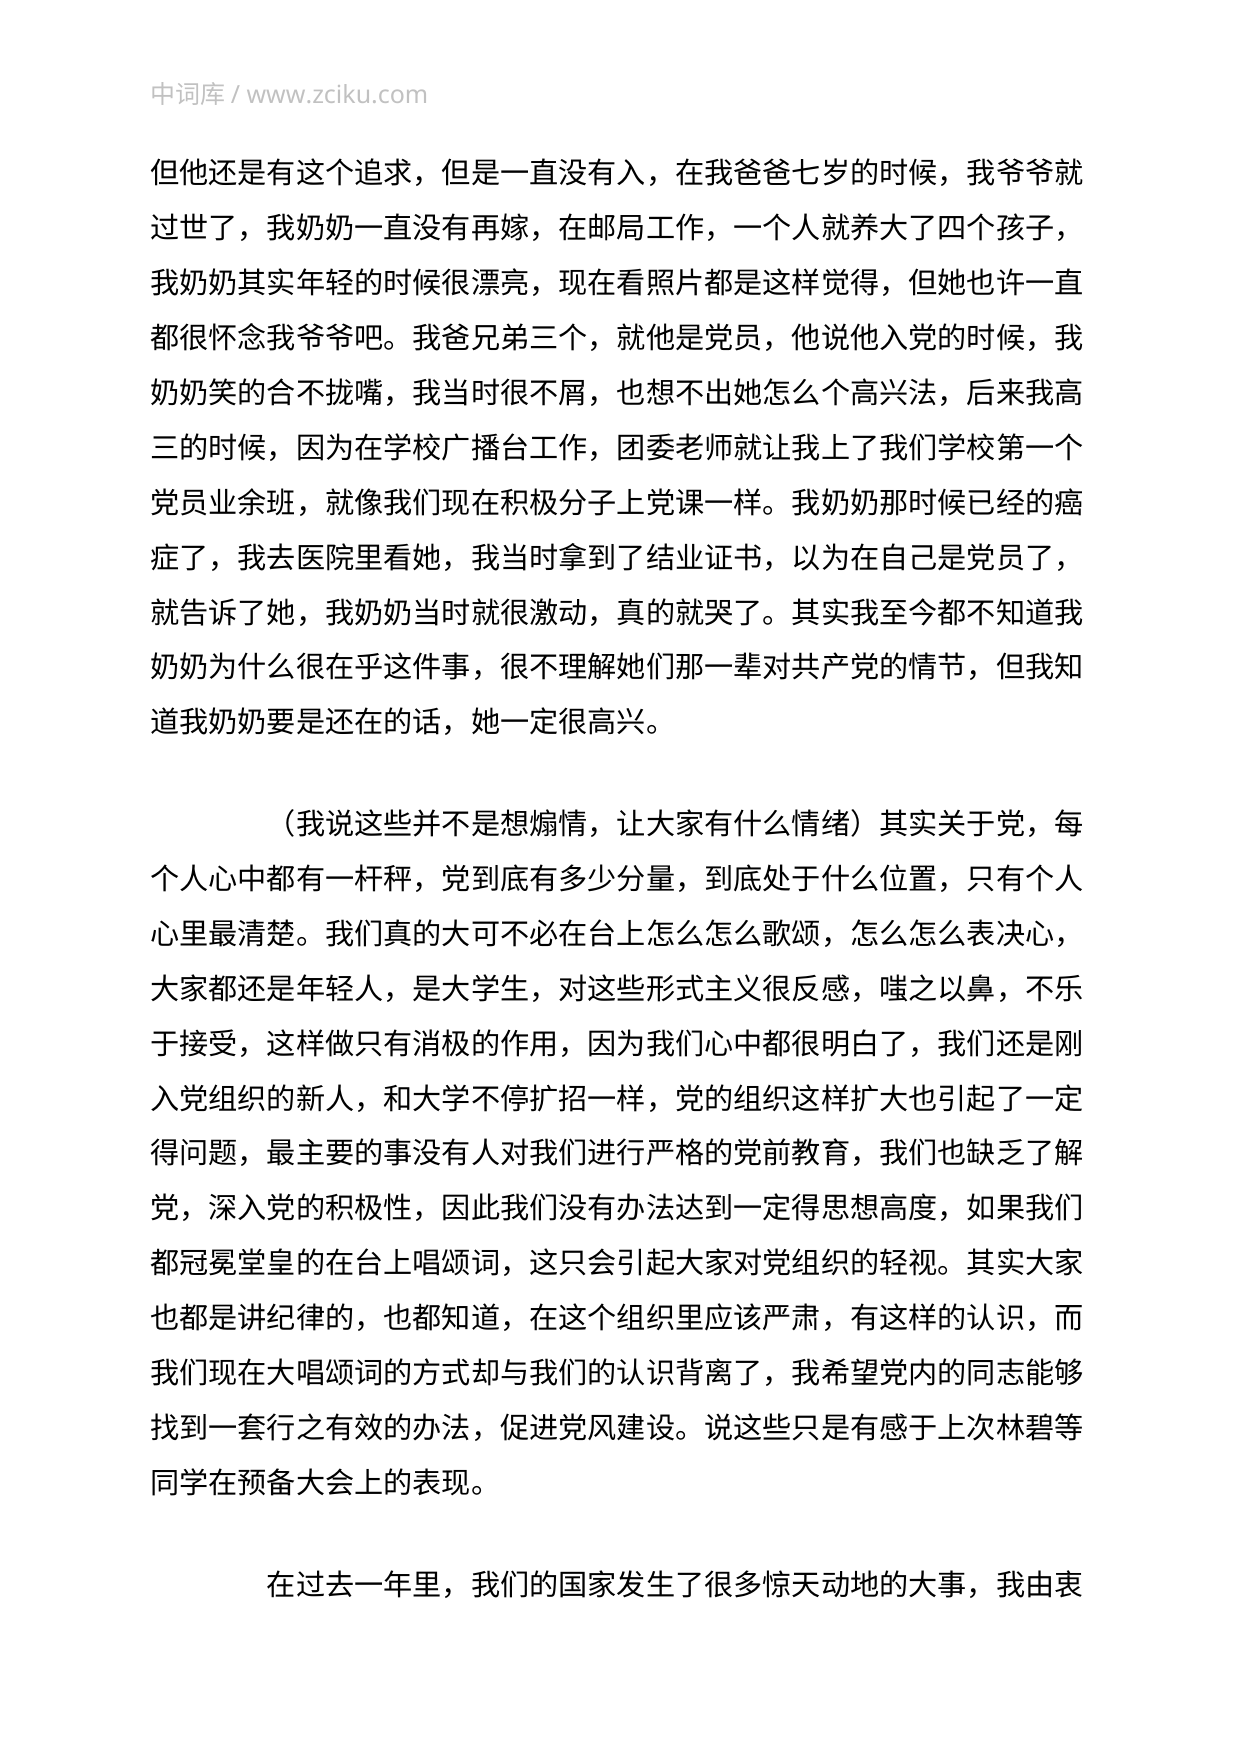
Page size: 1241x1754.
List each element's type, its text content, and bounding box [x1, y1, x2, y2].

text （我说这些并不是想煽情，让大家有什么情绪）其实关于党，每个人心中都有一杆秤，党到底有多少分量，到底处于什么位置，只有个人心里最清楚。我们真的大可不必在台上怎么怎么歌颂，怎么怎么表决心，大家都还是年轻人，是大学生，对这些形式主义很反感，嗤之以鼻，不乐于接受，这样做只有消极的作用，因为我们心中都很明白了，我们还是刚入党组织的新人，和大学不停扩招一样，党的组织这样扩大也引起了一定得问题，最主要的事没有人对我们进行严格的党前教育，我们也缺乏了解党，深入党的积极性，因此我们没有办法达到一定得思想高度，如果我们都冠冕堂皇的在台上唱颂词，这只会引起大家对党组织的轻视。其实大家也都是讲纪律的，也都知道，在这个组织里应该严肃，有这样的认识，而我们现在大唱颂词的方式却与我们的认识背离了，我希望党内的同志能够找到一套行之有效的办法，促进党风建设。说这些只是有感于上次林碧等同学在预备大会上的表现。 [150, 801, 1090, 1502]
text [150, 1561, 1090, 1603]
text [150, 150, 1090, 741]
